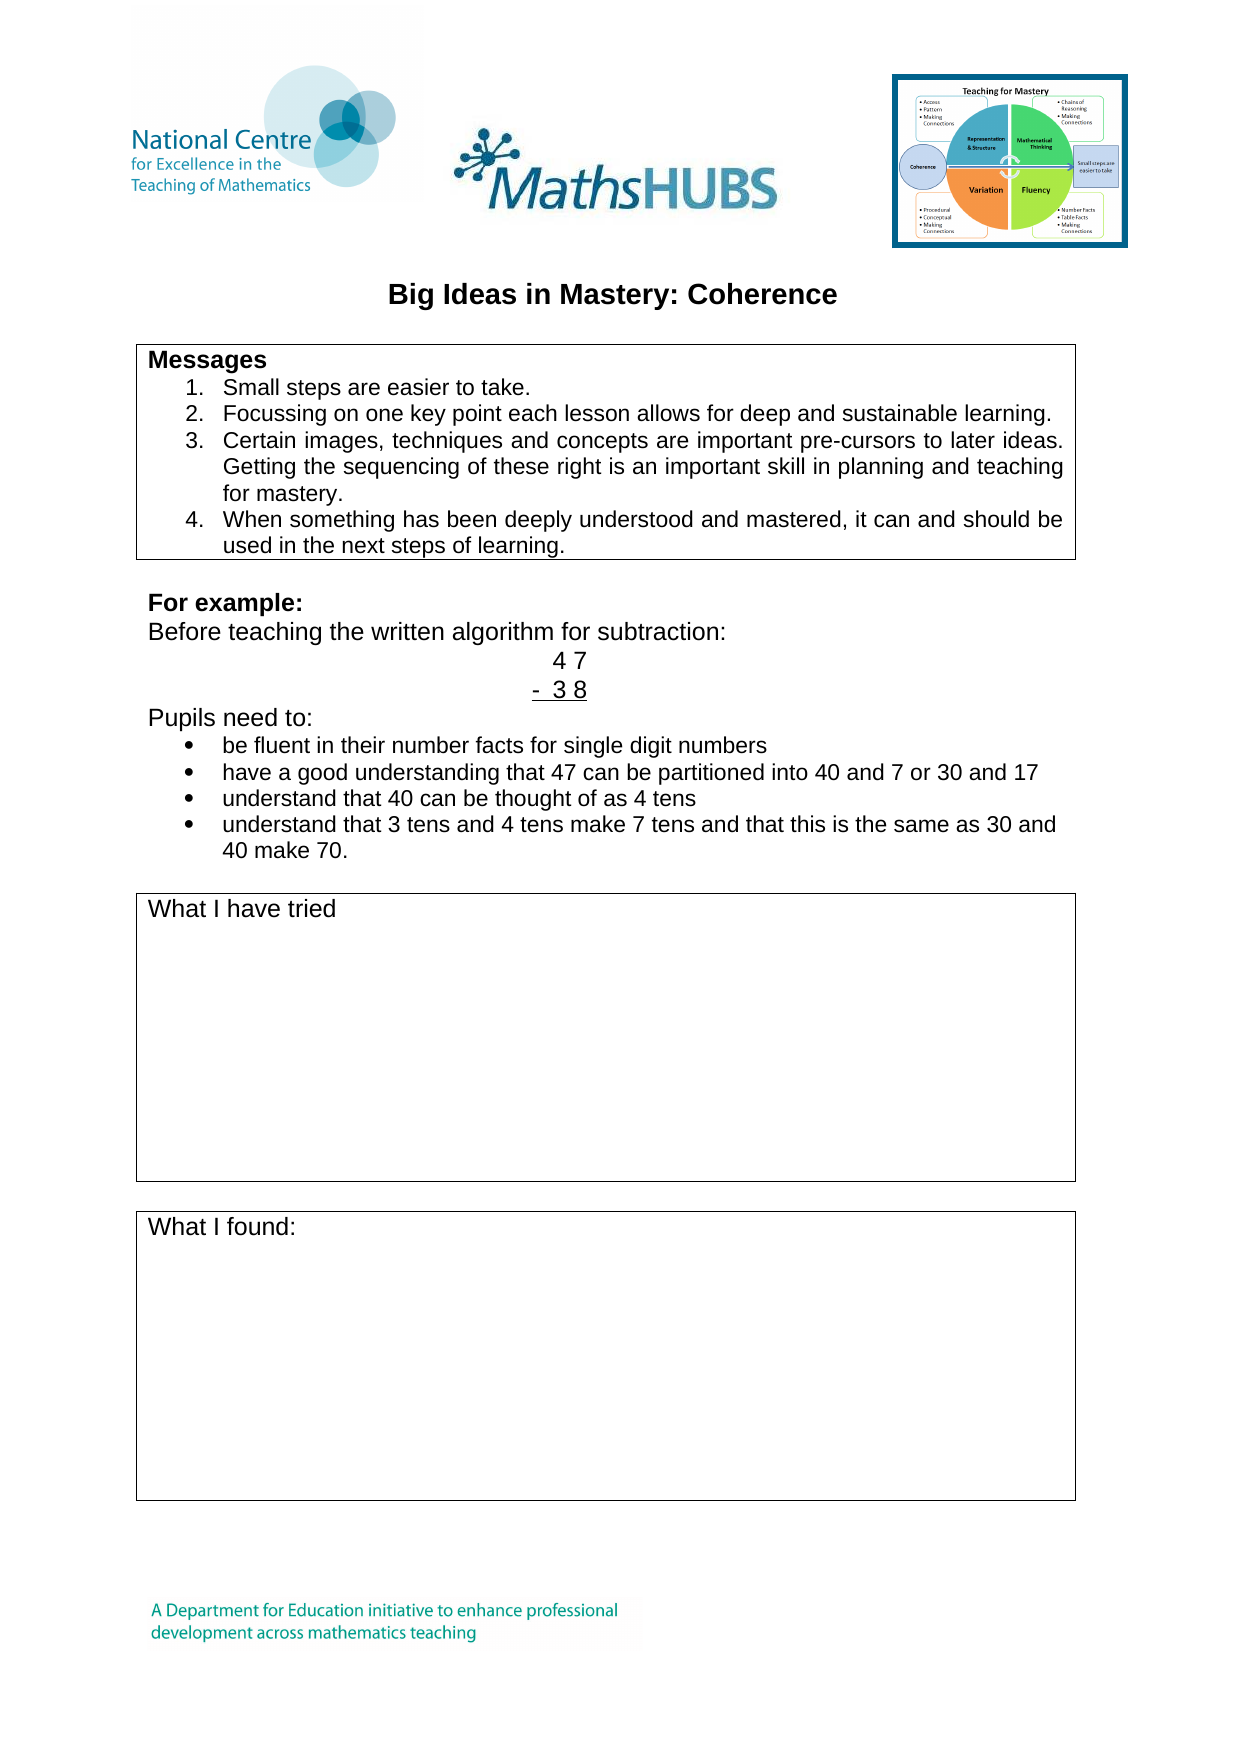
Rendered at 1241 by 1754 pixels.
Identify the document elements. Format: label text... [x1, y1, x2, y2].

list understand that 40 can be thought of as 4 tens [185, 785, 1078, 811]
text - 3 8 [148, 674, 1078, 703]
picture [435, 114, 798, 249]
list be fluent in their number facts for single digit numbers [185, 732, 1078, 758]
table_header What I have tried [137, 894, 1075, 1181]
text Big Ideas in Mastery: Coherence [148, 277, 1078, 311]
table_header Messages Small steps are easier to take. Focussing on one key point each lesson allows for deep and sustainable learning. Certain images, techniques and concepts are important pre-cursors to later ideas. Getting the sequencing of these right is an important skill in planning and teaching for mastery. When something has been deeply understood and mastered, it can and should be used in the next steps of learning. [137, 345, 1075, 558]
list understand that 3 tens and 4 tens make 7 tens and that this is the same as 30 and 40 make 70. [185, 811, 1078, 864]
table_header What I found: [137, 1212, 1075, 1499]
picture [899, 81, 1121, 241]
picture [147, 1597, 643, 1651]
text 4 7 [148, 646, 1078, 674]
list have a good understanding that 47 can be partitioned into 40 and 7 or 30 and 17 [185, 758, 1078, 785]
text Pupils need to: [148, 703, 1078, 732]
text Before teaching the written algorithm for subtraction: [148, 617, 1078, 646]
picture [131, 5, 424, 202]
text For example: [148, 588, 1078, 617]
